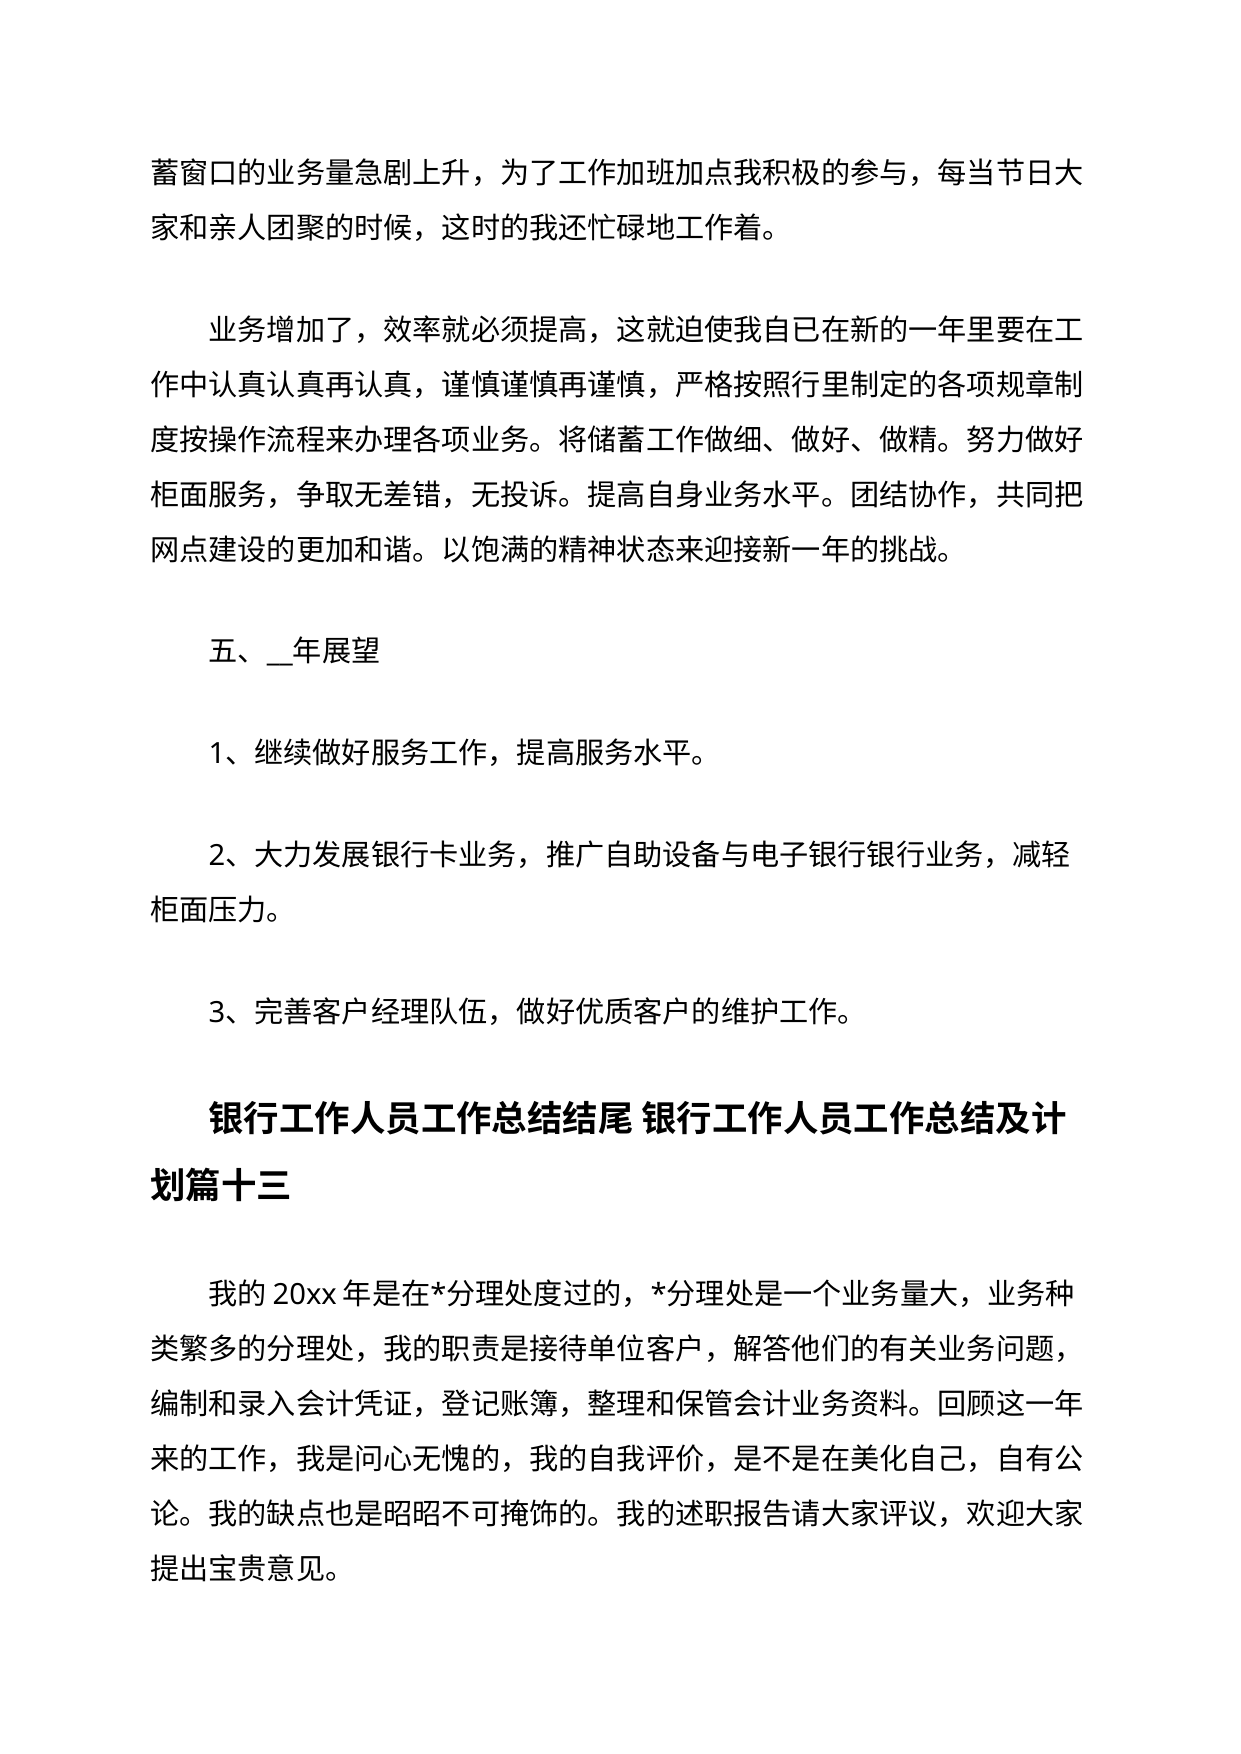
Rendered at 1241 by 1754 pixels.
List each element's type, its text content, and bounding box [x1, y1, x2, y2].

text 业务增加了，效率就必须提高，这就迫使我自已在新的一年里要在工作中认真认真再认真，谨慎谨慎再谨慎，严格按照行里制定的各项规章制度按操作流程来办理各项业务。将储蓄工作做细、做好、做精。努力做好柜面服务，争取无差错，无投诉。提高自身业务水平。团结协作，共同把网点建设的更加和谐。以饱满的精神状态来迎接新一年的挑战。 [150, 307, 1090, 568]
text 3、完善客户经理队伍，做好优质客户的维护工作。 [150, 989, 1090, 1031]
text 我的20xx年是在*分理处度过的，*分理处是一个业务量大，业务种类繁多的分理处，我的职责是接待单位客户，解答他们的有关业务问题，编制和录入会计凭证，登记账簿，整理和保管会计业务资料。回顾这一年来的工作，我是问心无愧的，我的自我评价，是不是在美化自己，自有公论。我的缺点也是昭昭不可掩饰的。我的述职报告请大家评议，欢迎大家提出宝贵意见。 [150, 1271, 1090, 1588]
text 1、继续做好服务工作，提高服务水平。 [150, 730, 1090, 772]
text 2、大力发展银行卡业务，推广自助设备与电子银行银行业务，减轻柜面压力。 [150, 832, 1090, 929]
text 五、__年展望 [150, 628, 1090, 670]
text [150, 150, 1090, 247]
text 银行工作人员工作总结结尾 银行工作人员工作总结及计划篇十三 [150, 1091, 1090, 1208]
